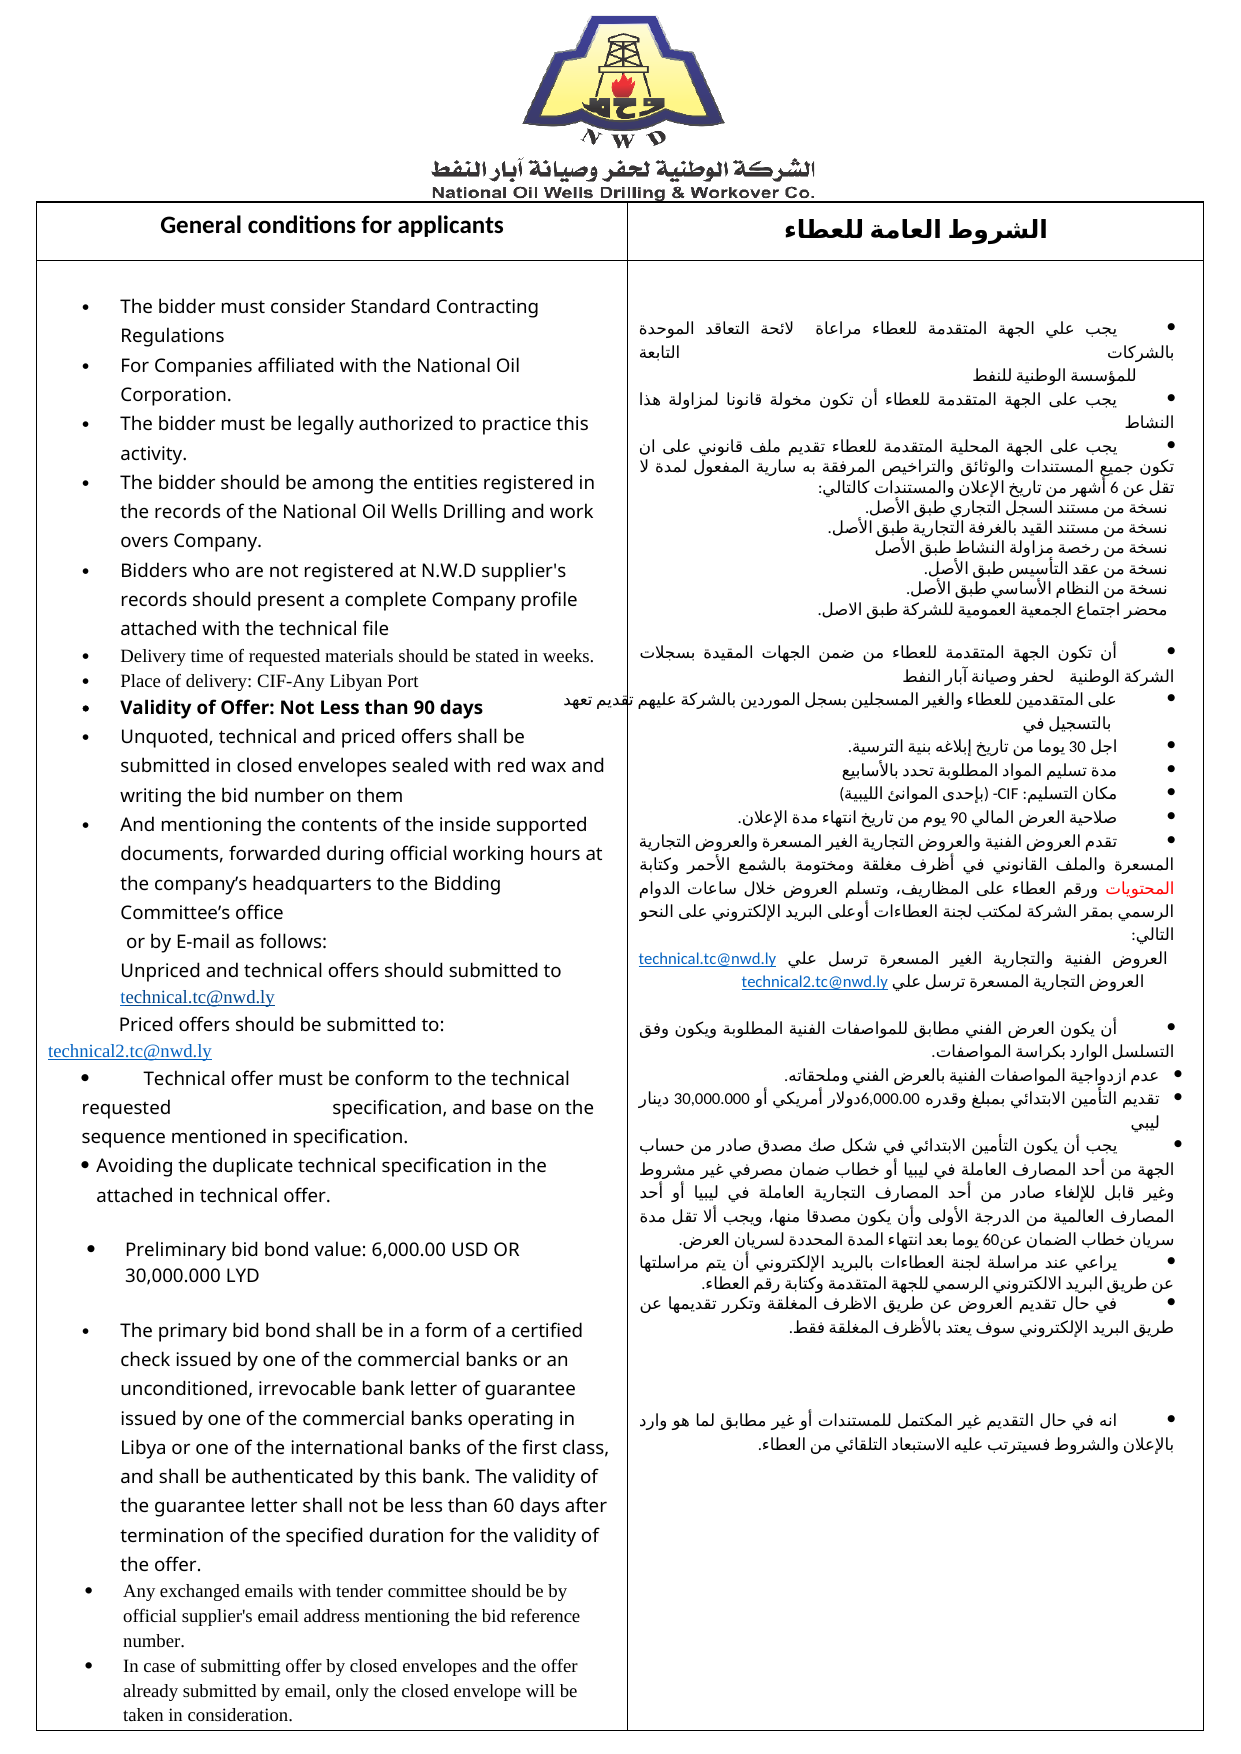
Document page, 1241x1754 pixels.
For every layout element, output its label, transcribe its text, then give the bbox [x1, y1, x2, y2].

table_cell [37, 261, 627, 1729]
picture [431, 15, 815, 201]
table_header الشروط العامة للعطاء [628, 203, 1203, 260]
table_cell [628, 261, 1203, 1729]
table_header General conditions for applicants [37, 203, 627, 260]
